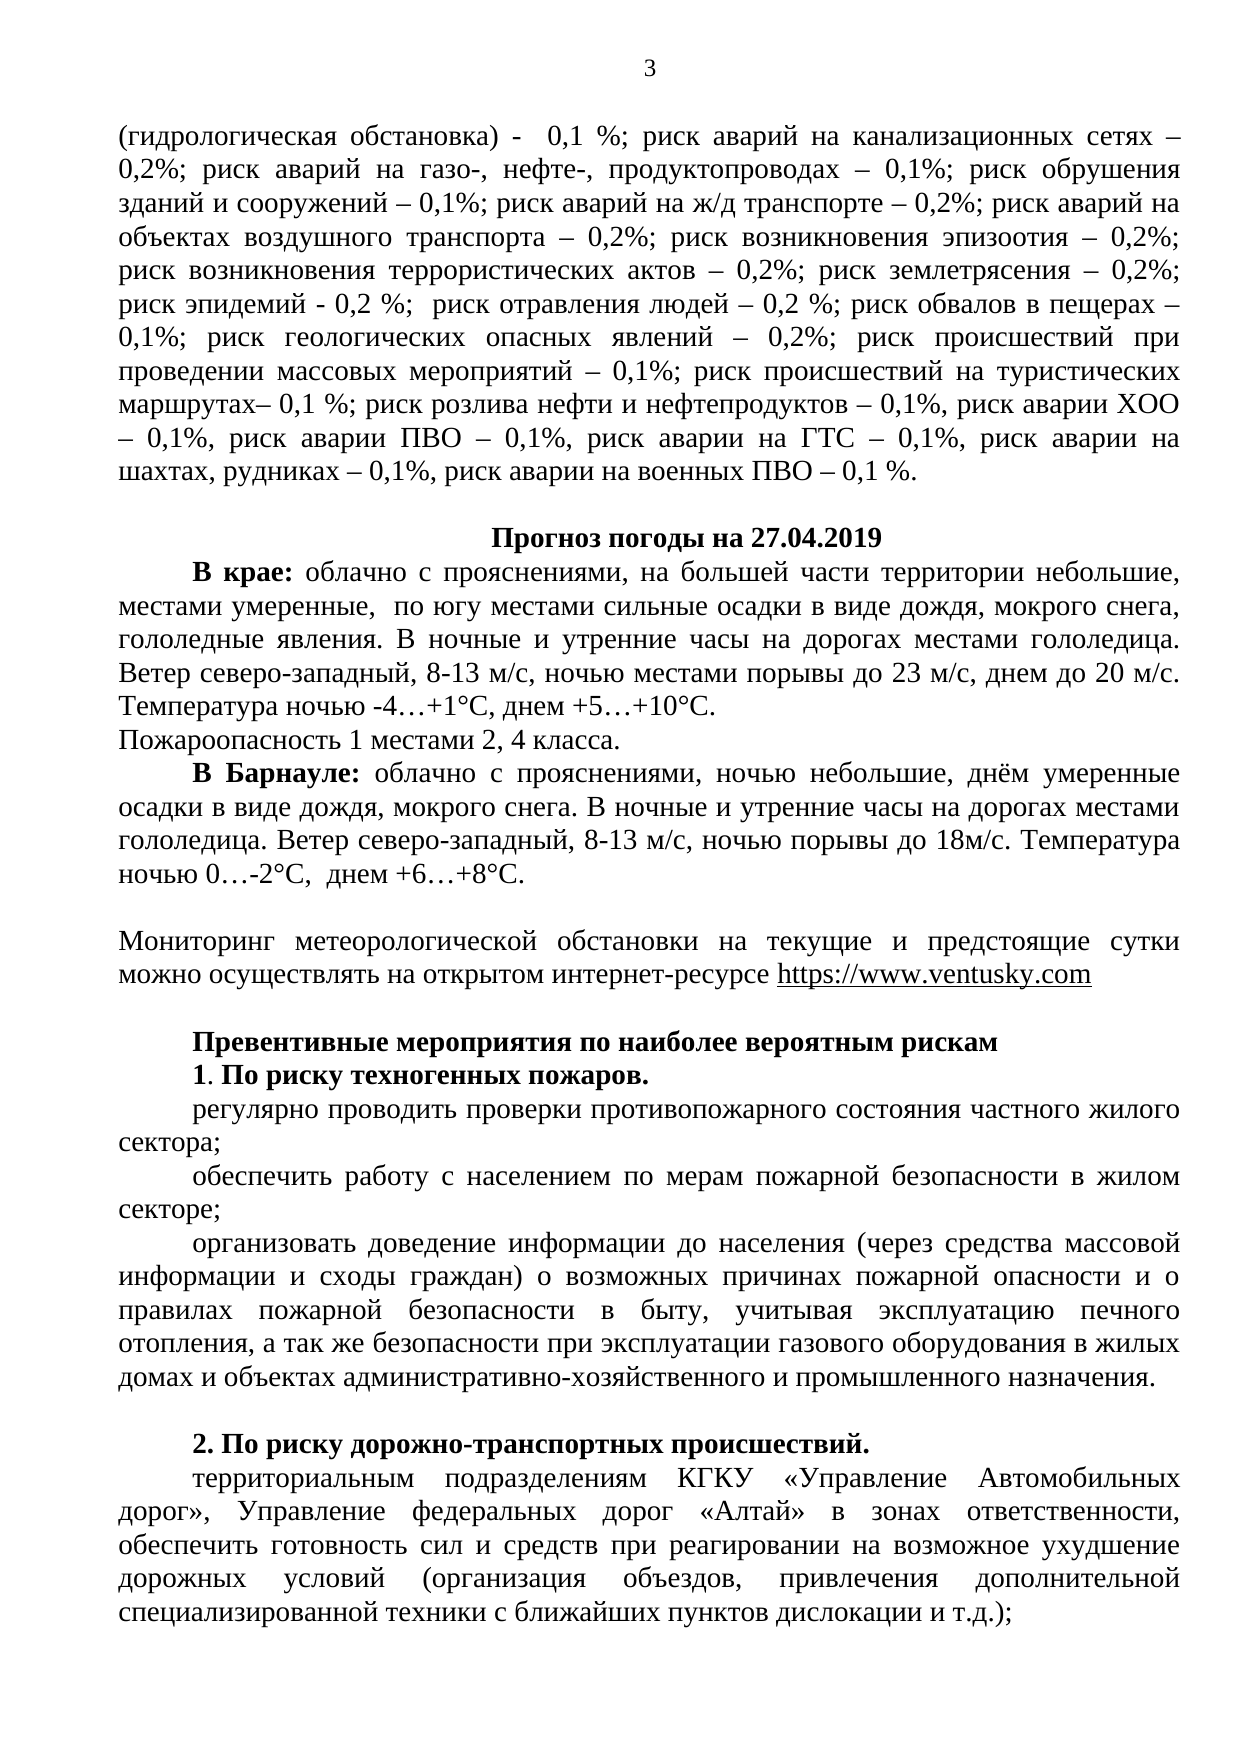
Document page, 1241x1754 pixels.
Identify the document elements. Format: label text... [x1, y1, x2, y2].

text 2. По риску дорожно-транспортных происшествий. [118, 1426, 1181, 1460]
text Мониторинг метеорологической обстановки на текущие и предстоящие сутки можно осуществлять на открытом интернет-ресурсе https://www.ventusky.com [118, 923, 1181, 990]
text регулярно проводить проверки противопожарного состояния частного жилого сектора; [118, 1091, 1181, 1158]
text В крае: облачно с прояснениями, на большей части территории небольшие, местами умеренные, по югу местами сильные осадки в виде дождя, мокрого снега, гололедные явления. В ночные и утренние часы на дорогах местами гололедица. Ветер северо-западный, 8-13 м/с, ночью местами порывы до 23 м/с, днем до 20 м/с. Температура ночью -4…+1°С, днем +5…+10°С. [118, 554, 1181, 722]
text 1. По риску техногенных пожаров. [118, 1057, 1181, 1091]
text Превентивные мероприятия по наиболее вероятным рискам [118, 1024, 1181, 1057]
text В Барнауле: облачно с прояснениями, ночью небольшие, днём умеренные осадки в виде дождя, мокрого снега. В ночные и утренние часы на дорогах местами гололедица. Ветер северо-западный, 8-13 м/с, ночью порывы до 18м/с. Температура ночью 0…-2°С, днем +6…+8°С. [118, 755, 1181, 889]
text Прогноз погоды на 27.04.2019 [118, 521, 1181, 554]
text Пожароопасность 1 местами 2, 4 класса. [118, 722, 1181, 755]
text организовать доведение информации до населения (через средства массовой информации и сходы граждан) о возможных причинах пожарной опасности и о правилах пожарной безопасности в быту, учитывая эксплуатацию печного отопления, а так же безопасности при эксплуатации газового оборудования в жилых домах и объектах административно-хозяйственного и промышленного назначения. [118, 1225, 1181, 1393]
text обеспечить работу с населением по мерам пожарной безопасности в жилом секторе; [118, 1158, 1181, 1225]
text территориальным подразделениям КГКУ «Управление Автомобильных дорог», Управление федеральных дорог «Алтай» в зонах ответственности, обеспечить готовность сил и средств при реагировании на возможное ухудшение дорожных условий (организация объездов, привлечения дополнительной специализированной техники с ближайших пунктов дислокации и т.д.); [118, 1460, 1181, 1627]
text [118, 118, 1181, 487]
